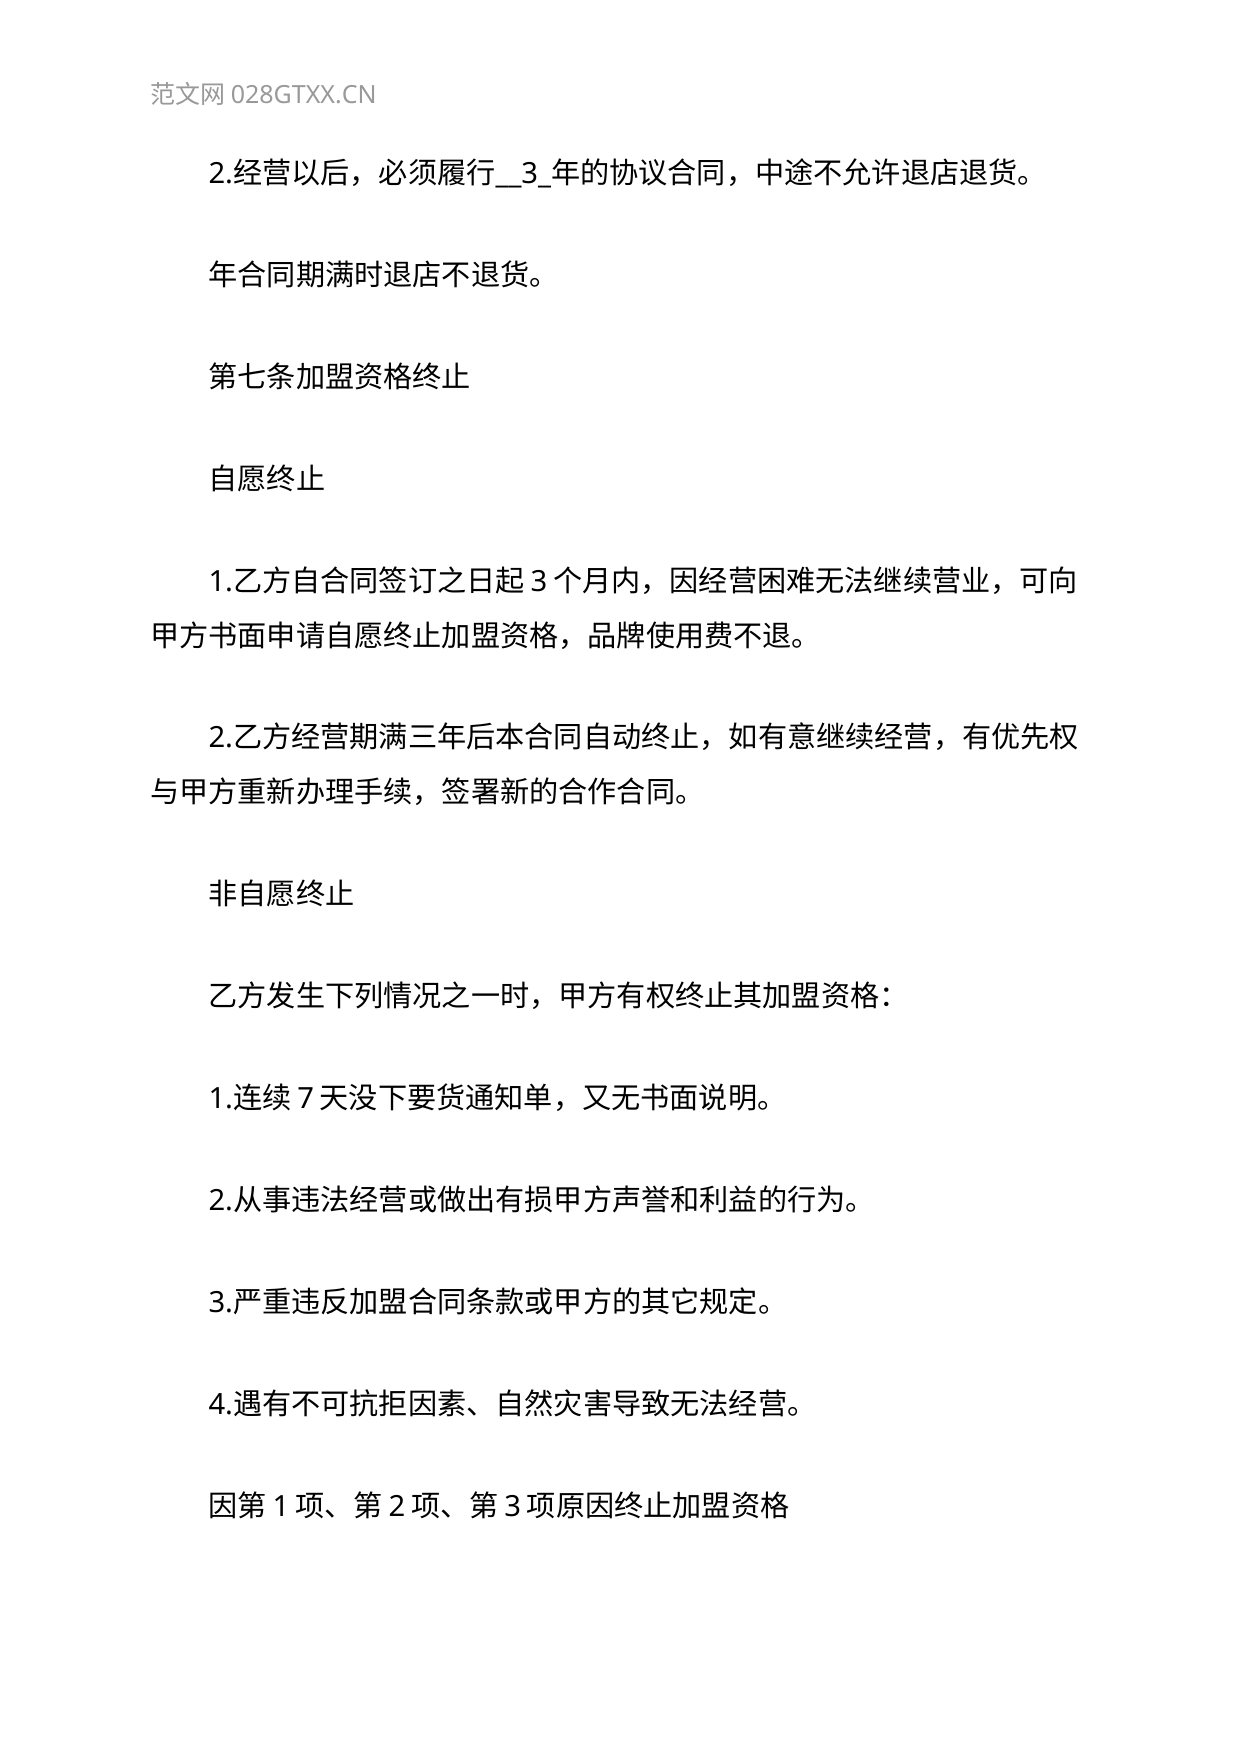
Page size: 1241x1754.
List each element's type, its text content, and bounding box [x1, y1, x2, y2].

text 2.乙方经营期满三年后本合同自动终止，如有意继续经营，有优先权与甲方重新办理手续，签署新的合作合同。 [150, 714, 1090, 811]
text 自愿终止 [150, 456, 1090, 498]
text 非自愿终止 [150, 871, 1090, 913]
text 2.从事违法经营或做出有损甲方声誉和利益的行为。 [150, 1176, 1090, 1219]
text 1.连续7天没下要货通知单，又无书面说明。 [150, 1074, 1090, 1117]
text 年合同期满时退店不退货。 [150, 252, 1090, 294]
text 1.乙方自合同签订之日起3个月内，因经营困难无法继续营业，可向甲方书面申请自愿终止加盟资格，品牌使用费不退。 [150, 557, 1090, 654]
text 2.经营以后，必须履行__3_年的协议合同，中途不允许退店退货。 [150, 150, 1090, 192]
text 因第1项、第2项、第3项原因终止加盟资格 [150, 1482, 1090, 1525]
text 4.遇有不可抗拒因素、自然灾害导致无法经营。 [150, 1380, 1090, 1423]
text 3.严重违反加盟合同条款或甲方的其它规定。 [150, 1278, 1090, 1321]
text 乙方发生下列情况之一时，甲方有权终止其加盟资格： [150, 973, 1090, 1015]
text 第七条加盟资格终止 [150, 354, 1090, 396]
